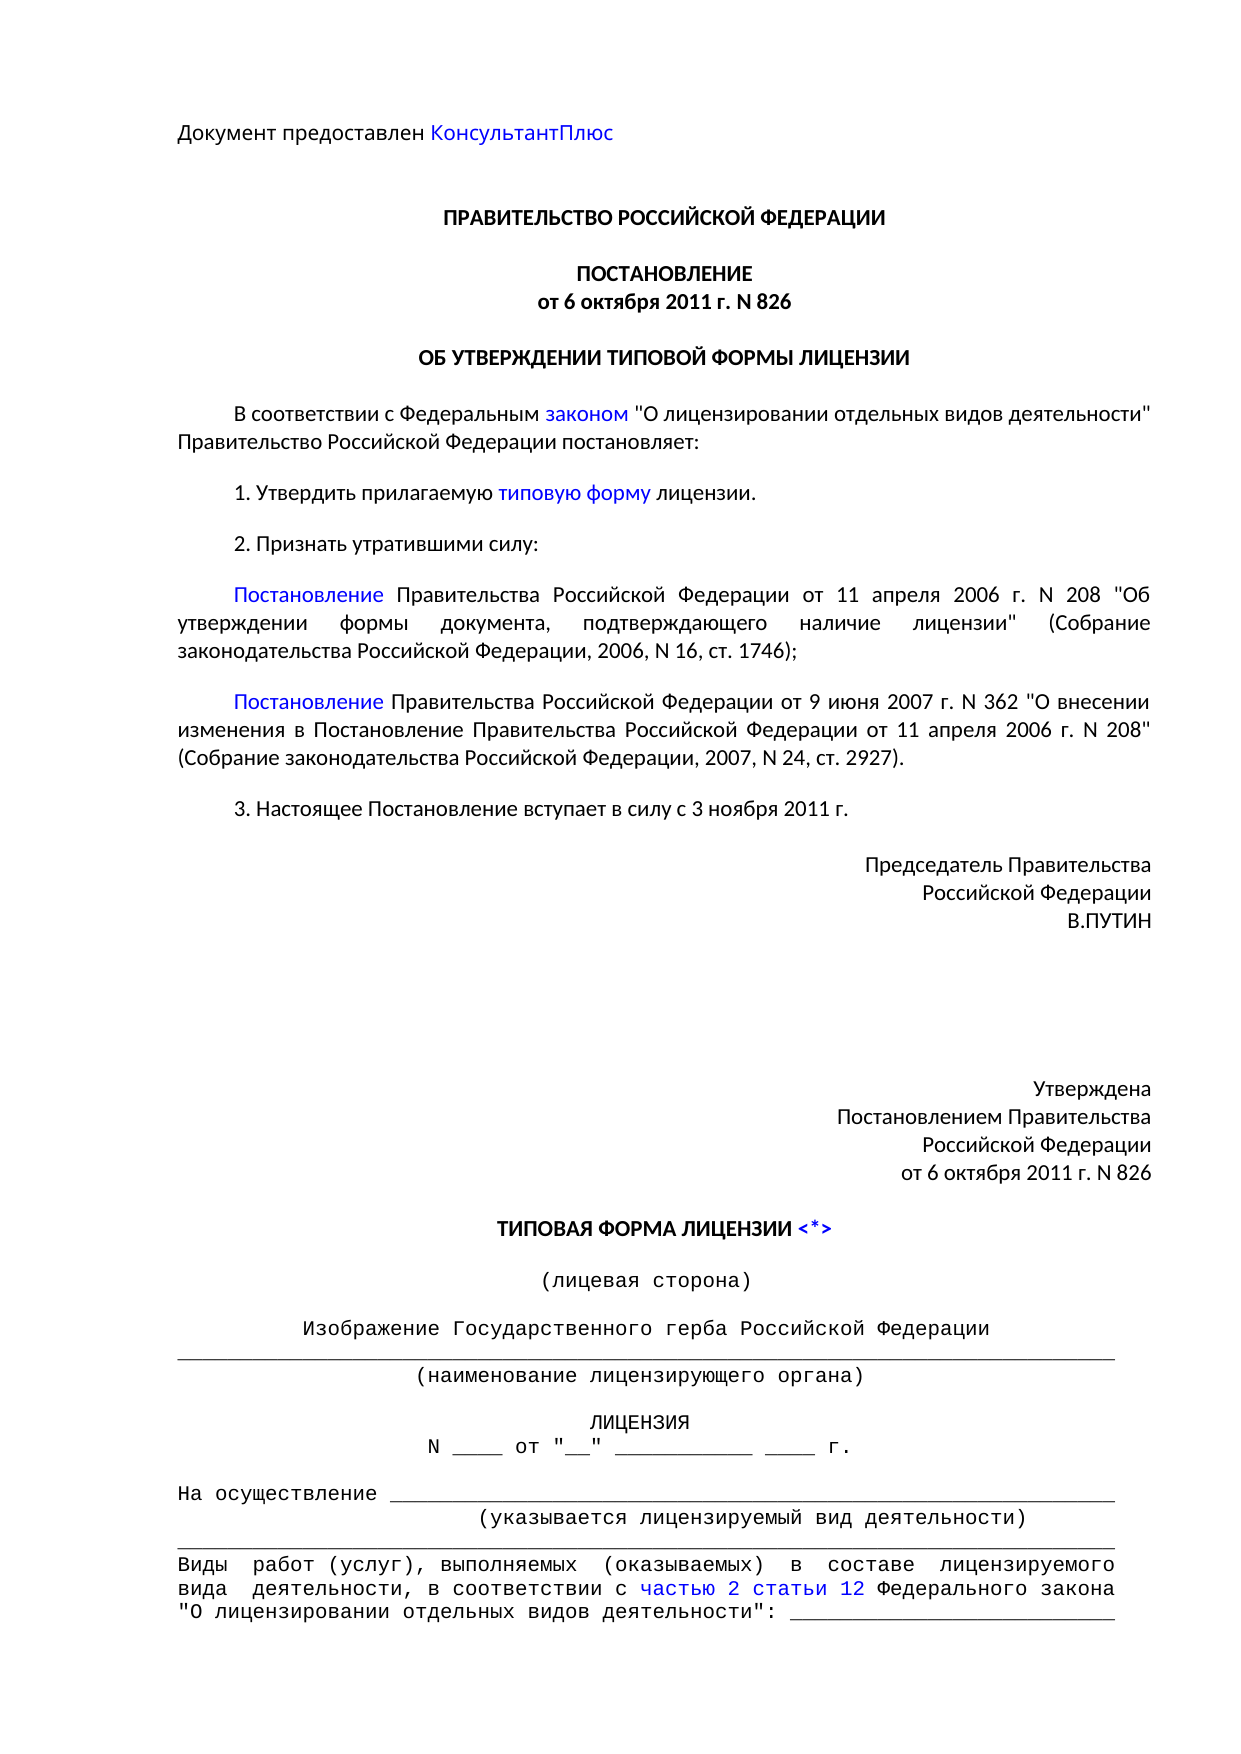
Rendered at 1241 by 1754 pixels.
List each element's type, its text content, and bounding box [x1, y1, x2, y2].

text В соответствии с Федеральным законом "О лицензировании отдельных видов деятельности" Правительство Российской Федерации постановляет: [177, 399, 1152, 455]
text 1. Утвердить прилагаемую типовую форму лицензии. [177, 478, 1152, 506]
text ___________________________________________________________________________ [177, 1530, 1152, 1554]
text ___________________________________________________________________________ [177, 1341, 1152, 1365]
text от 6 октября 2011 г. N 826 [177, 1158, 1152, 1186]
text Постановлением Правительства [177, 1102, 1152, 1130]
title ПРАВИТЕЛЬСТВО РОССИЙСКОЙ ФЕДЕРАЦИИ [177, 203, 1152, 231]
text В.ПУТИН [177, 906, 1152, 934]
text На осуществление __________________________________________________________ [177, 1483, 1152, 1507]
text ЛИЦЕНЗИЯ [177, 1412, 1152, 1436]
text (лицевая сторона) [177, 1270, 1152, 1294]
title от 6 октября 2011 г. N 826 [177, 287, 1152, 315]
title ПОСТАНОВЛЕНИЕ [177, 259, 1152, 287]
text Российской Федерации [177, 878, 1152, 906]
text "О лицензировании отдельных видов деятельности": __________________________ [177, 1601, 1152, 1625]
text N ____ от "__" ___________ ____ г. [177, 1436, 1152, 1459]
title ТИПОВАЯ ФОРМА ЛИЦЕНЗИИ <*> [177, 1214, 1152, 1242]
text Постановление Правительства Российской Федерации от 11 апреля 2006 г. N 208 "Об утверждении формы документа, подтверждающего наличие лицензии" (Собрание законодательства Российской Федерации, 2006, N 16, ст. 1746); [177, 580, 1152, 664]
text Российской Федерации [177, 1130, 1152, 1158]
text вида деятельности, в соответствии с частью 2 статьи 12 Федерального закона [177, 1578, 1152, 1601]
text (указывается лицензируемый вид деятельности) [177, 1507, 1152, 1530]
text Постановление Правительства Российской Федерации от 9 июня 2007 г. N 362 "О внесении изменения в Постановление Правительства Российской Федерации от 11 апреля 2006 г. N 208" (Собрание законодательства Российской Федерации, 2007, N 24, ст. 2927). [177, 687, 1152, 771]
text 3. Настоящее Постановление вступает в силу с 3 ноября 2011 г. [177, 794, 1152, 822]
text 2. Признать утратившими силу: [177, 529, 1152, 557]
title Документ предоставлен КонсультантПлюс [177, 118, 1152, 175]
text Изображение Государственного герба Российской Федерации [177, 1318, 1152, 1341]
text (наименование лицензирующего органа) [177, 1365, 1152, 1388]
text Председатель Правительства [177, 850, 1152, 878]
text Утверждена [177, 1074, 1152, 1102]
title ОБ УТВЕРЖДЕНИИ ТИПОВОЙ ФОРМЫ ЛИЦЕНЗИИ [177, 343, 1152, 371]
text Виды работ (услуг), выполняемых (оказываемых) в составе лицензируемого [177, 1554, 1152, 1578]
